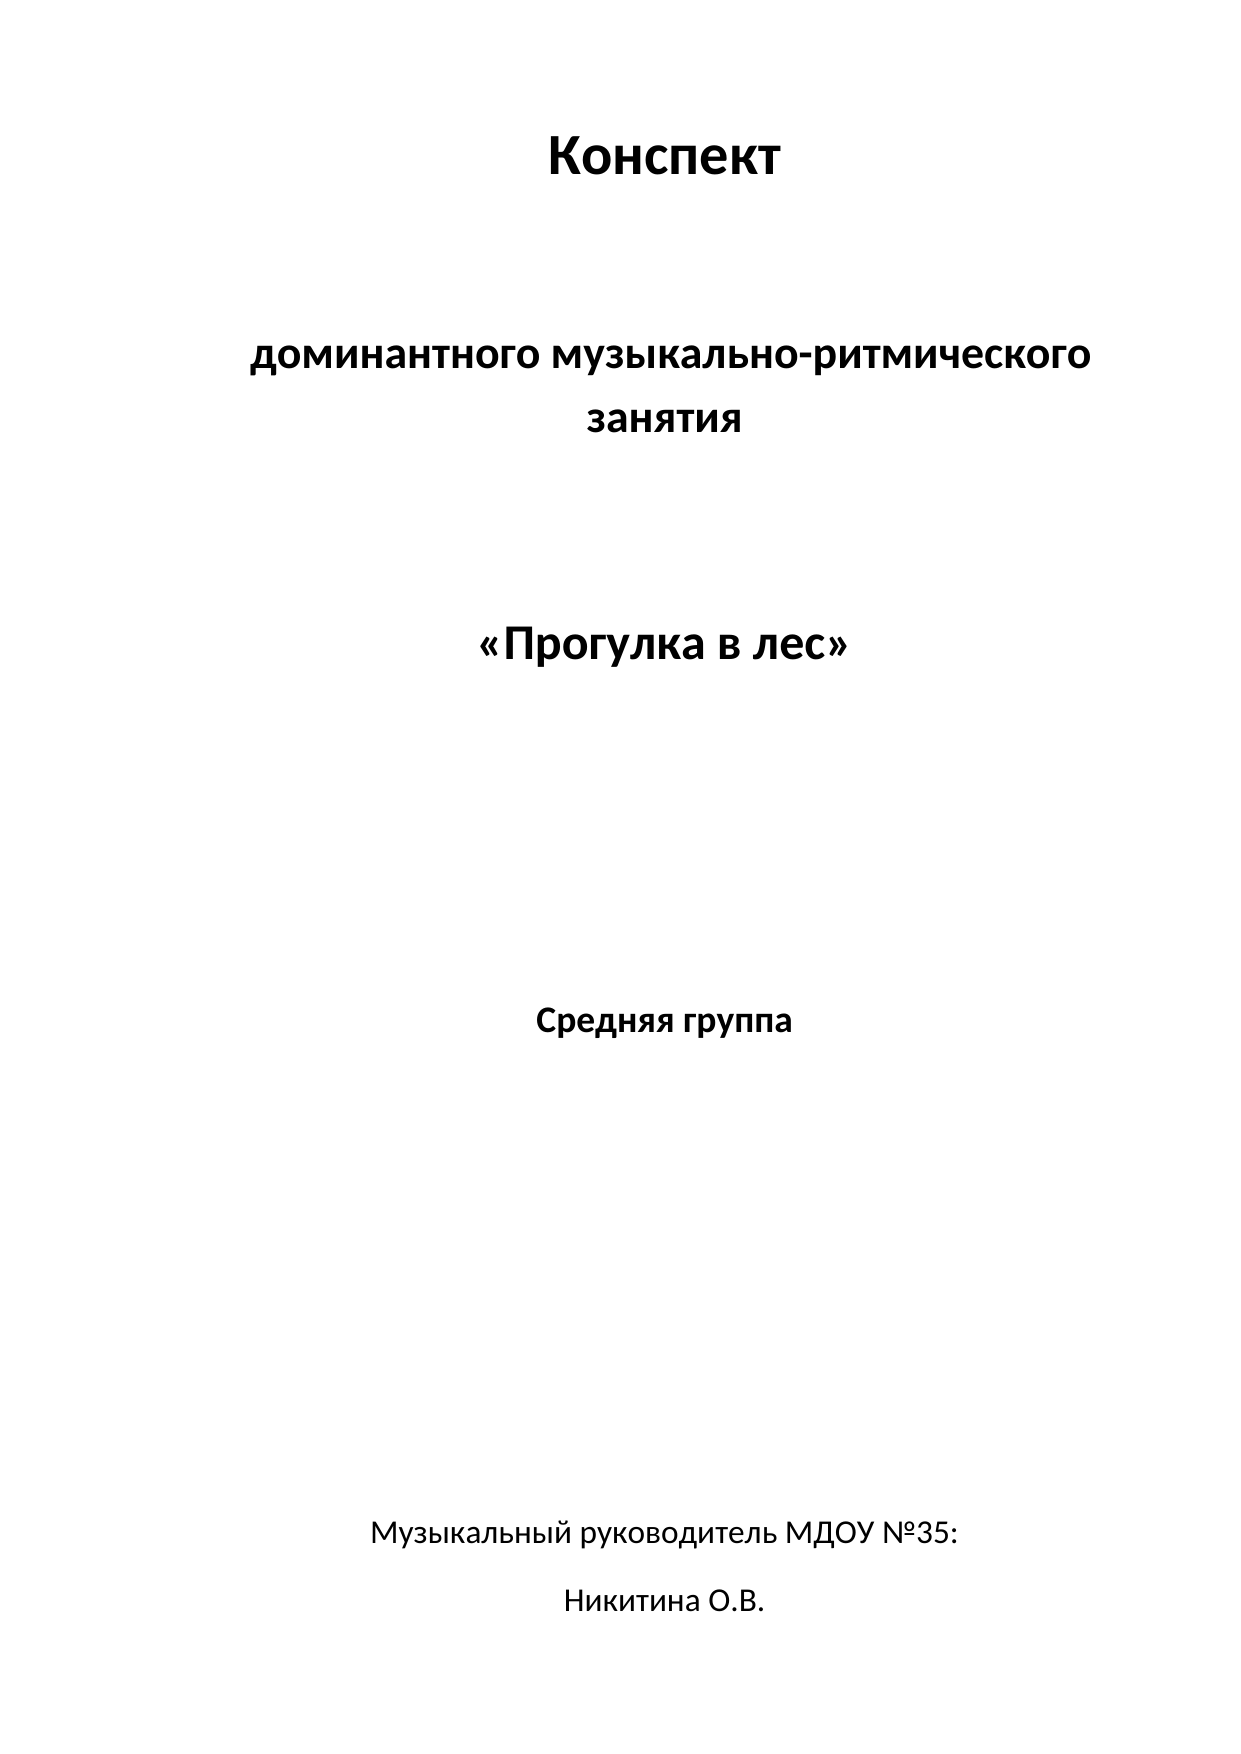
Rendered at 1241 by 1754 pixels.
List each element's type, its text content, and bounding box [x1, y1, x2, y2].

text Никитина О.В. [177, 1578, 1152, 1619]
text Конспект [177, 118, 1152, 189]
text «Прогулка в лес» [177, 611, 1152, 672]
text Средняя группа [177, 996, 1152, 1042]
text Музыкальный руководитель МДОУ №35: [177, 1511, 1152, 1552]
text доминантного музыкально-ритмического занятия [177, 323, 1152, 444]
